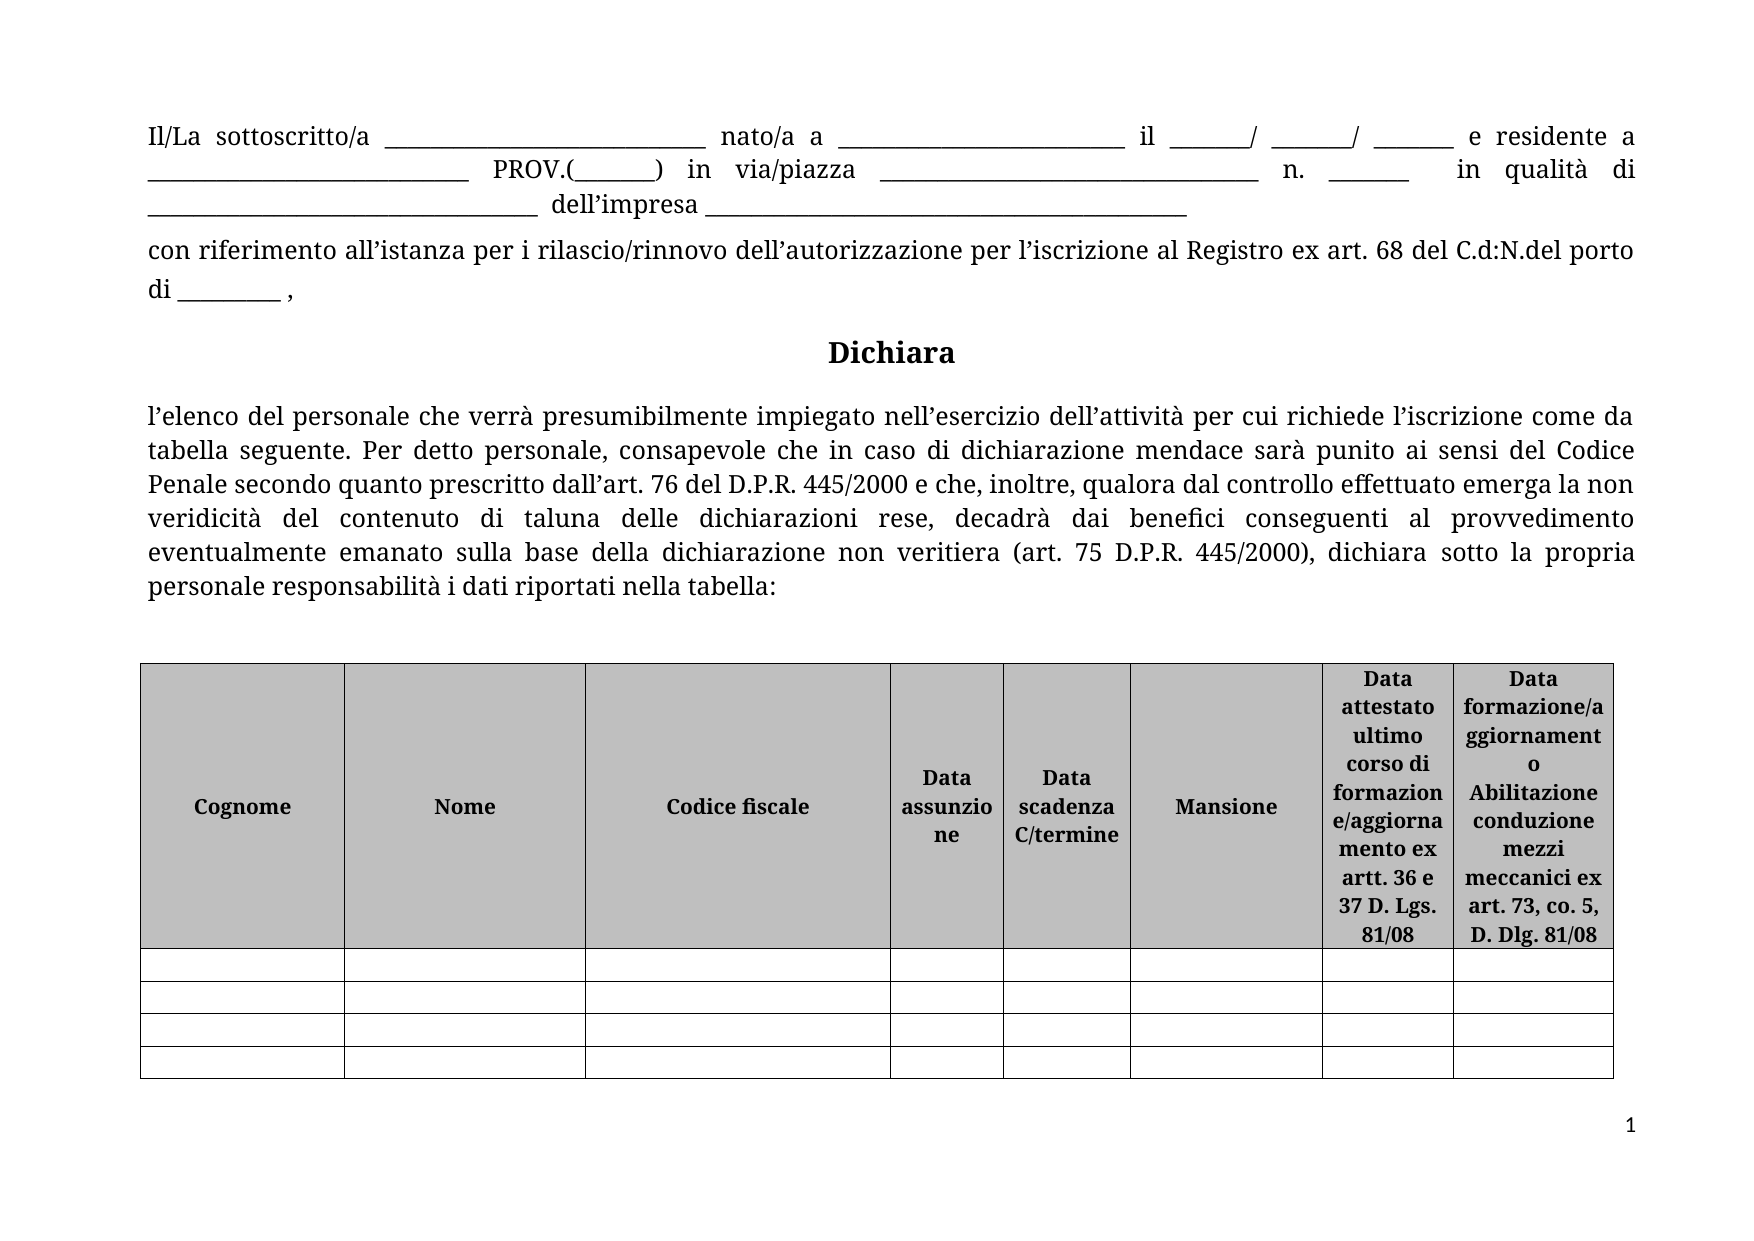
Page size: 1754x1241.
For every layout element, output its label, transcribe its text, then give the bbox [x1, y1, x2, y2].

table_cell [345, 949, 585, 981]
table_cell [345, 1014, 585, 1046]
table_cell [1323, 949, 1453, 981]
table_cell [1323, 982, 1453, 1013]
table_cell [1454, 1014, 1613, 1046]
table_cell [1454, 1047, 1613, 1078]
table_cell [141, 949, 344, 981]
table_header Nome [345, 664, 585, 948]
table_header Data assunzione [891, 664, 1003, 948]
text con riferimento all’istanza per i rilascio/rinnovo dell’autorizzazione per l’iscrizione al Registro ex art. 68 del C.d:N.del porto di _________ , [148, 233, 1636, 306]
table_cell [586, 982, 890, 1013]
table_cell [345, 982, 585, 1013]
table_cell [1323, 1047, 1453, 1078]
table_cell [586, 949, 890, 981]
text Il/La sottoscritto/a ____________________________ nato/a a _________________________ il _______/ _______/ _______ e residente a ____________________________ PROV.(_______) in via/piazza _________________________________ n. _______ in qualità di __________________________________ dell’impresa __________________________________________ [148, 118, 1636, 220]
table_cell [1131, 1047, 1322, 1078]
table_cell [1004, 1014, 1130, 1046]
table_cell [1004, 1047, 1130, 1078]
table_cell [1131, 1014, 1322, 1046]
table_cell [586, 1047, 890, 1078]
table_cell [345, 1047, 585, 1078]
table_header Cognome [141, 664, 344, 948]
table_cell [1004, 949, 1130, 981]
table_cell [141, 1014, 344, 1046]
table_header Data scadenza C/termine [1004, 664, 1130, 948]
table_cell [1004, 982, 1130, 1013]
table_cell [891, 1014, 1003, 1046]
table_cell [141, 982, 344, 1013]
text l’elenco del personale che verrà presumibilmente impiegato nell’esercizio dell’attività per cui richiede l’iscrizione come da tabella seguente. Per detto personale, consapevole che in caso di dichiarazione mendace sarà punito ai sensi del Codice Penale secondo quanto prescritto dall’art. 76 del D.P.R. 445/2000 e che, inoltre, qualora dal controllo effettuato emerga la non veridicità del contenuto di taluna delle dichiarazioni rese, decadrà dai benefici conseguenti al provvedimento eventualmente emanato sulla base della dichiarazione non veritiera (art. 75 D.P.R. 445/2000), dichiara sotto la propria personale responsabilità i dati riportati nella tabella: [148, 398, 1636, 603]
table_cell [1131, 949, 1322, 981]
table_header Data attestato ultimo corso di formazione/aggiornamento ex artt. 36 e 37 D. Lgs. 81/08 [1323, 664, 1453, 948]
table_cell [1454, 982, 1613, 1013]
table_cell [891, 949, 1003, 981]
table_cell [141, 1047, 344, 1078]
table_cell [1323, 1014, 1453, 1046]
table_header Codice fiscale [586, 664, 890, 948]
table_cell [1131, 982, 1322, 1013]
table_header Data formazione/aggiornamento Abilitazione conduzione mezzi meccanici ex art. 73, co. 5, D. Dlg. 81/08 [1454, 664, 1613, 948]
table_cell [586, 1014, 890, 1046]
text Dichiara [148, 332, 1636, 372]
table_header Mansione [1131, 664, 1322, 948]
table_cell [891, 1047, 1003, 1078]
table_cell [1454, 949, 1613, 981]
table_cell [891, 982, 1003, 1013]
